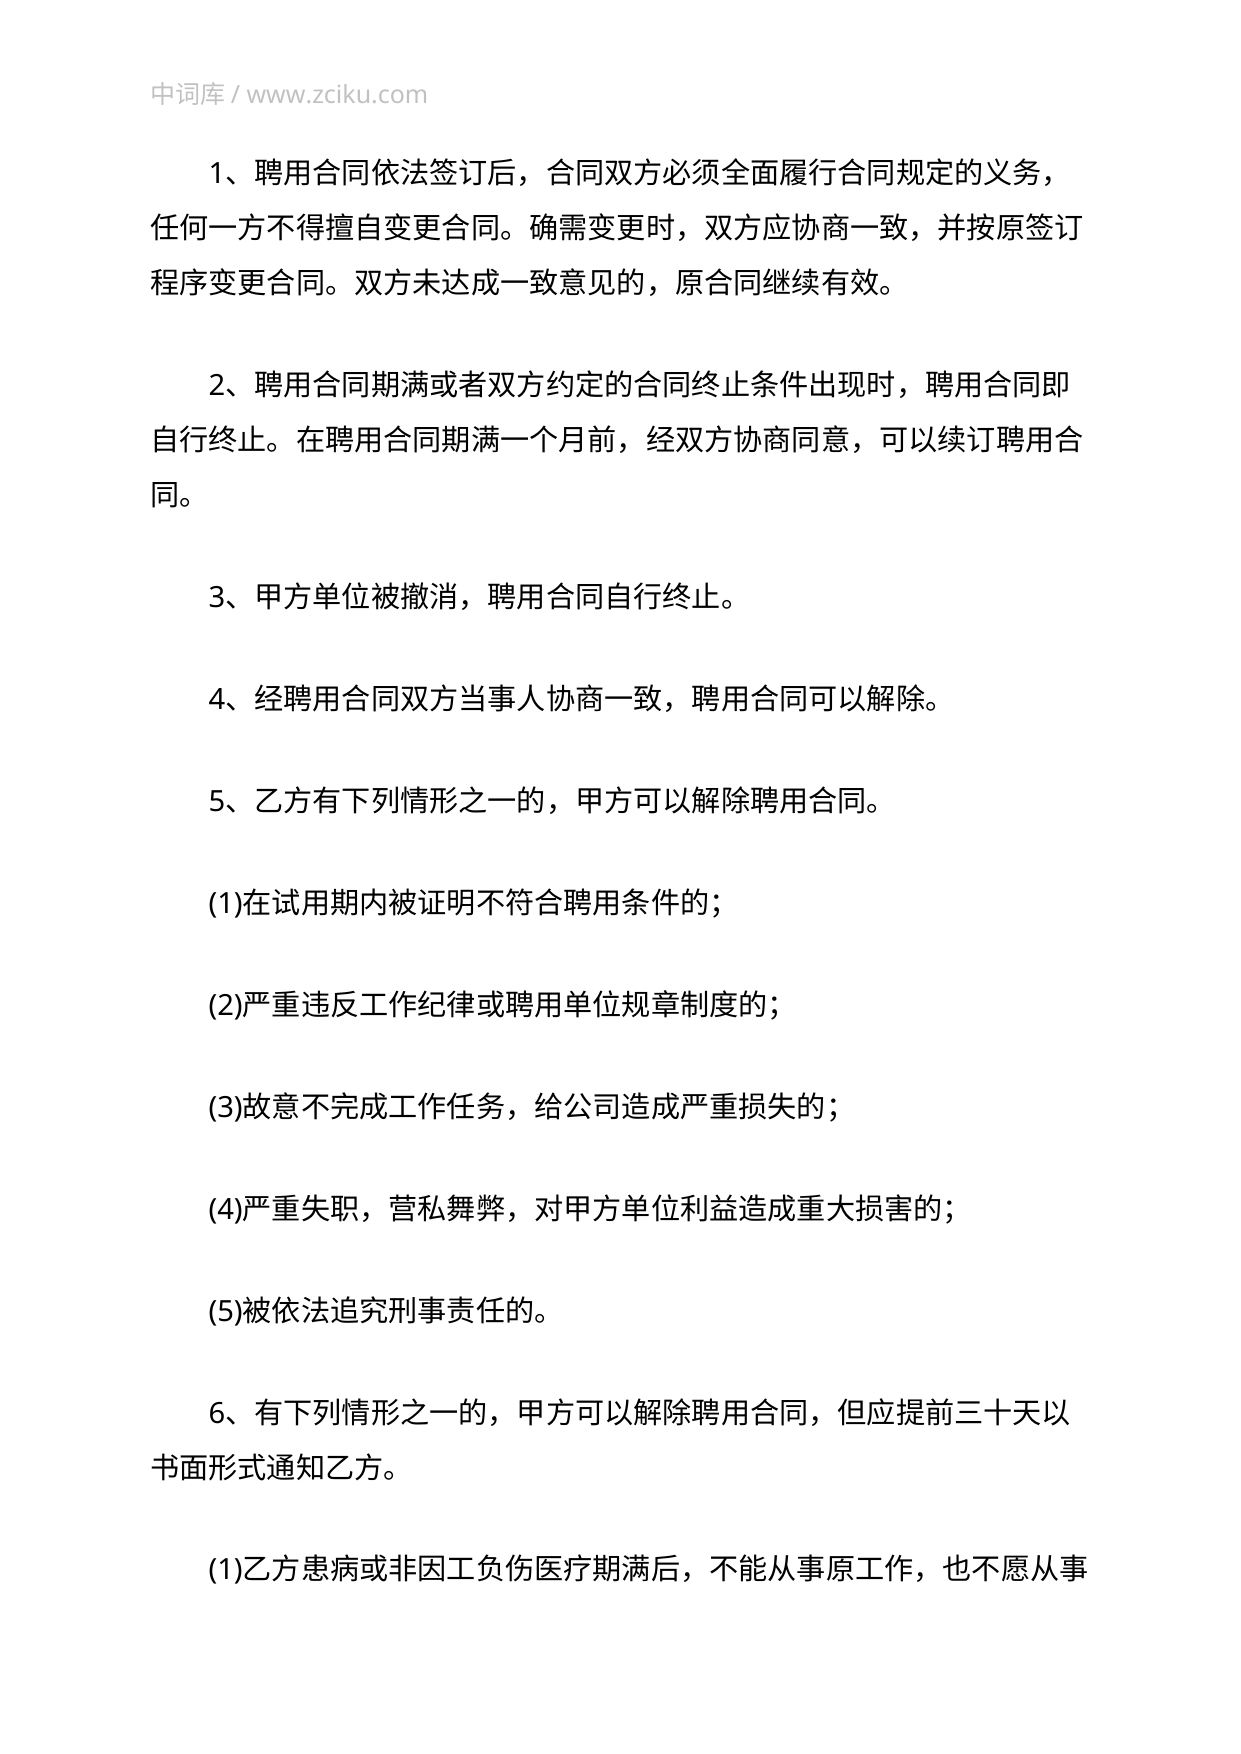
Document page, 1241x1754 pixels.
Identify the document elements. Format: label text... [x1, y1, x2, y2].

text (4)严重失职，营私舞弊，对甲方单位利益造成重大损害的； [150, 1185, 1090, 1228]
text (5)被依法追究刑事责任的。 [150, 1287, 1090, 1329]
text 2、聘用合同期满或者双方约定的合同终止条件出现时，聘用合同即自行终止。在聘用合同期满一个月前，经双方协商同意，可以续订聘用合同。 [150, 362, 1090, 514]
text 4、经聘用合同双方当事人协商一致，聘用合同可以解除。 [150, 675, 1090, 718]
text 1、聘用合同依法签订后，合同双方必须全面履行合同规定的义务，任何一方不得擅自变更合同。确需变更时，双方应协商一致，并按原签订程序变更合同。双方未达成一致意见的，原合同继续有效。 [150, 150, 1090, 302]
text (2)严重违反工作纪律或聘用单位规章制度的； [150, 981, 1090, 1024]
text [150, 1546, 1090, 1588]
text (3)故意不完成工作任务，给公司造成严重损失的； [150, 1083, 1090, 1126]
text 6、有下列情形之一的，甲方可以解除聘用合同，但应提前三十天以书面形式通知乙方。 [150, 1389, 1090, 1486]
text 5、乙方有下列情形之一的，甲方可以解除聘用合同。 [150, 777, 1090, 820]
text (1)在试用期内被证明不符合聘用条件的； [150, 879, 1090, 922]
text 3、甲方单位被撤消，聘用合同自行终止。 [150, 573, 1090, 616]
